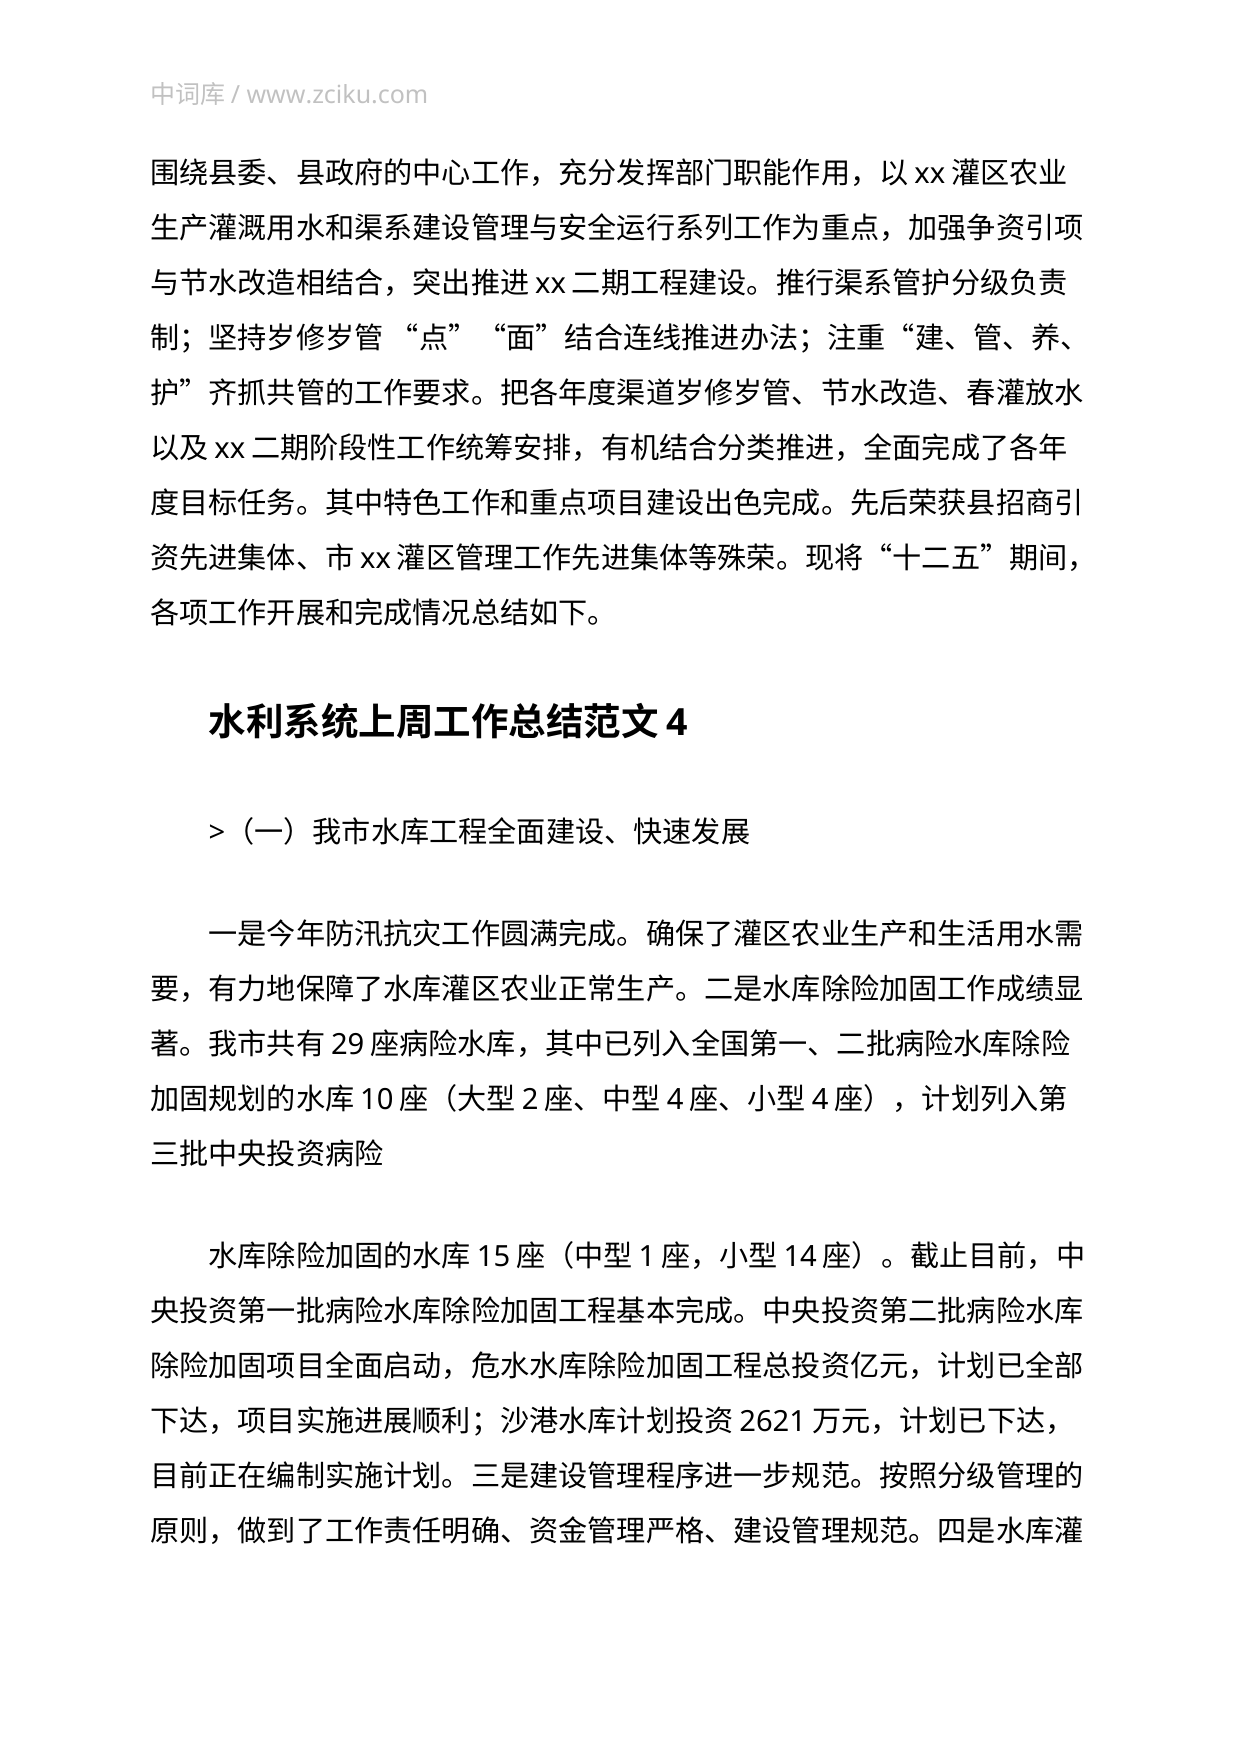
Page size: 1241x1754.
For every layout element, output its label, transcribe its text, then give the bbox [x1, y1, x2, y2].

text 一是今年防汛抗灾工作圆满完成。确保了灌区农业生产和生活用水需要，有力地保障了水库灌区农业正常生产。二是水库除险加固工作成绩显著。我市共有29座病险水库，其中已列入全国第一、二批病险水库除险加固规划的水库10座（大型2座、中型4座、小型4座），计划列入第三批中央投资病险 [150, 911, 1090, 1173]
text 水利系统上周工作总结范文4 [150, 691, 1090, 746]
text >（一）我市水库工程全面建设、快速发展 [150, 809, 1090, 851]
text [150, 1232, 1090, 1549]
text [150, 150, 1090, 632]
